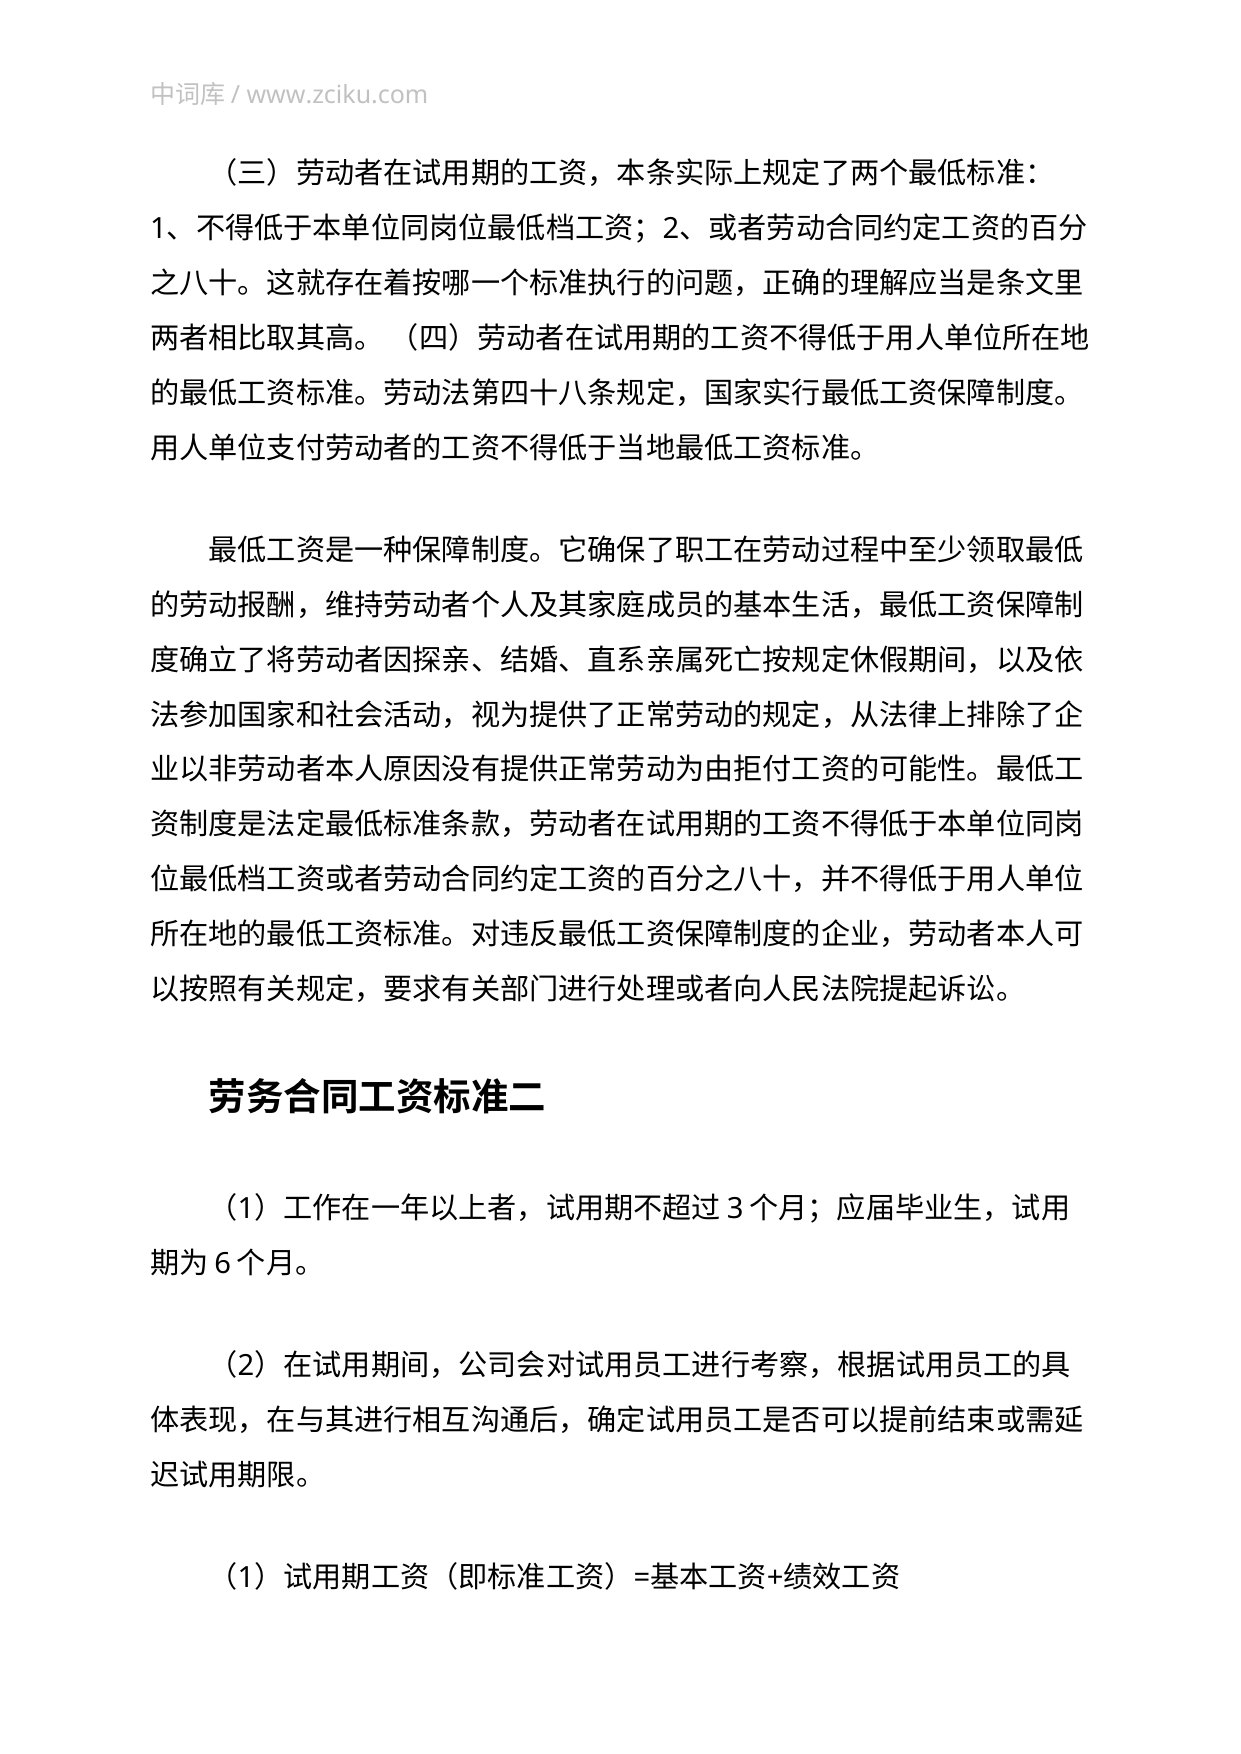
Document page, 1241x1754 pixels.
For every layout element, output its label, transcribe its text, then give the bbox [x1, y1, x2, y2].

text （1）试用期工资（即标准工资）=基本工资+绩效工资 [150, 1553, 1090, 1596]
text 最低工资是一种保障制度。它确保了职工在劳动过程中至少领取最低的劳动报酬，维持劳动者个人及其家庭成员的基本生活，最低工资保障制度确立了将劳动者因探亲、结婚、直系亲属死亡按规定休假期间，以及依法参加国家和社会活动，视为提供了正常劳动的规定，从法律上排除了企业以非劳动者本人原因没有提供正常劳动为由拒付工资的可能性。最低工资制度是法定最低标准条款，劳动者在试用期的工资不得低于本单位同岗位最低档工资或者劳动合同约定工资的百分之八十，并不得低于用人单位所在地的最低工资标准。对违反最低工资保障制度的企业，劳动者本人可以按照有关规定，要求有关部门进行处理或者向人民法院提起诉讼。 [150, 526, 1090, 1008]
text （1）工作在一年以上者，试用期不超过3个月；应届毕业生，试用期为6个月。 [150, 1185, 1090, 1282]
text 劳务合同工资标准二 [150, 1067, 1090, 1122]
text （三）劳动者在试用期的工资，本条实际上规定了两个最低标准：1、不得低于本单位同岗位最低档工资；2、或者劳动合同约定工资的百分之八十。这就存在着按哪一个标准执行的问题，正确的理解应当是条文里两者相比取其高。 （四）劳动者在试用期的工资不得低于用人单位所在地的最低工资标准。劳动法第四十八条规定，国家实行最低工资保障制度。用人单位支付劳动者的工资不得低于当地最低工资标准。 [150, 150, 1090, 467]
text （2）在试用期间，公司会对试用员工进行考察，根据试用员工的具体表现，在与其进行相互沟通后，确定试用员工是否可以提前结束或需延迟试用期限。 [150, 1342, 1090, 1494]
